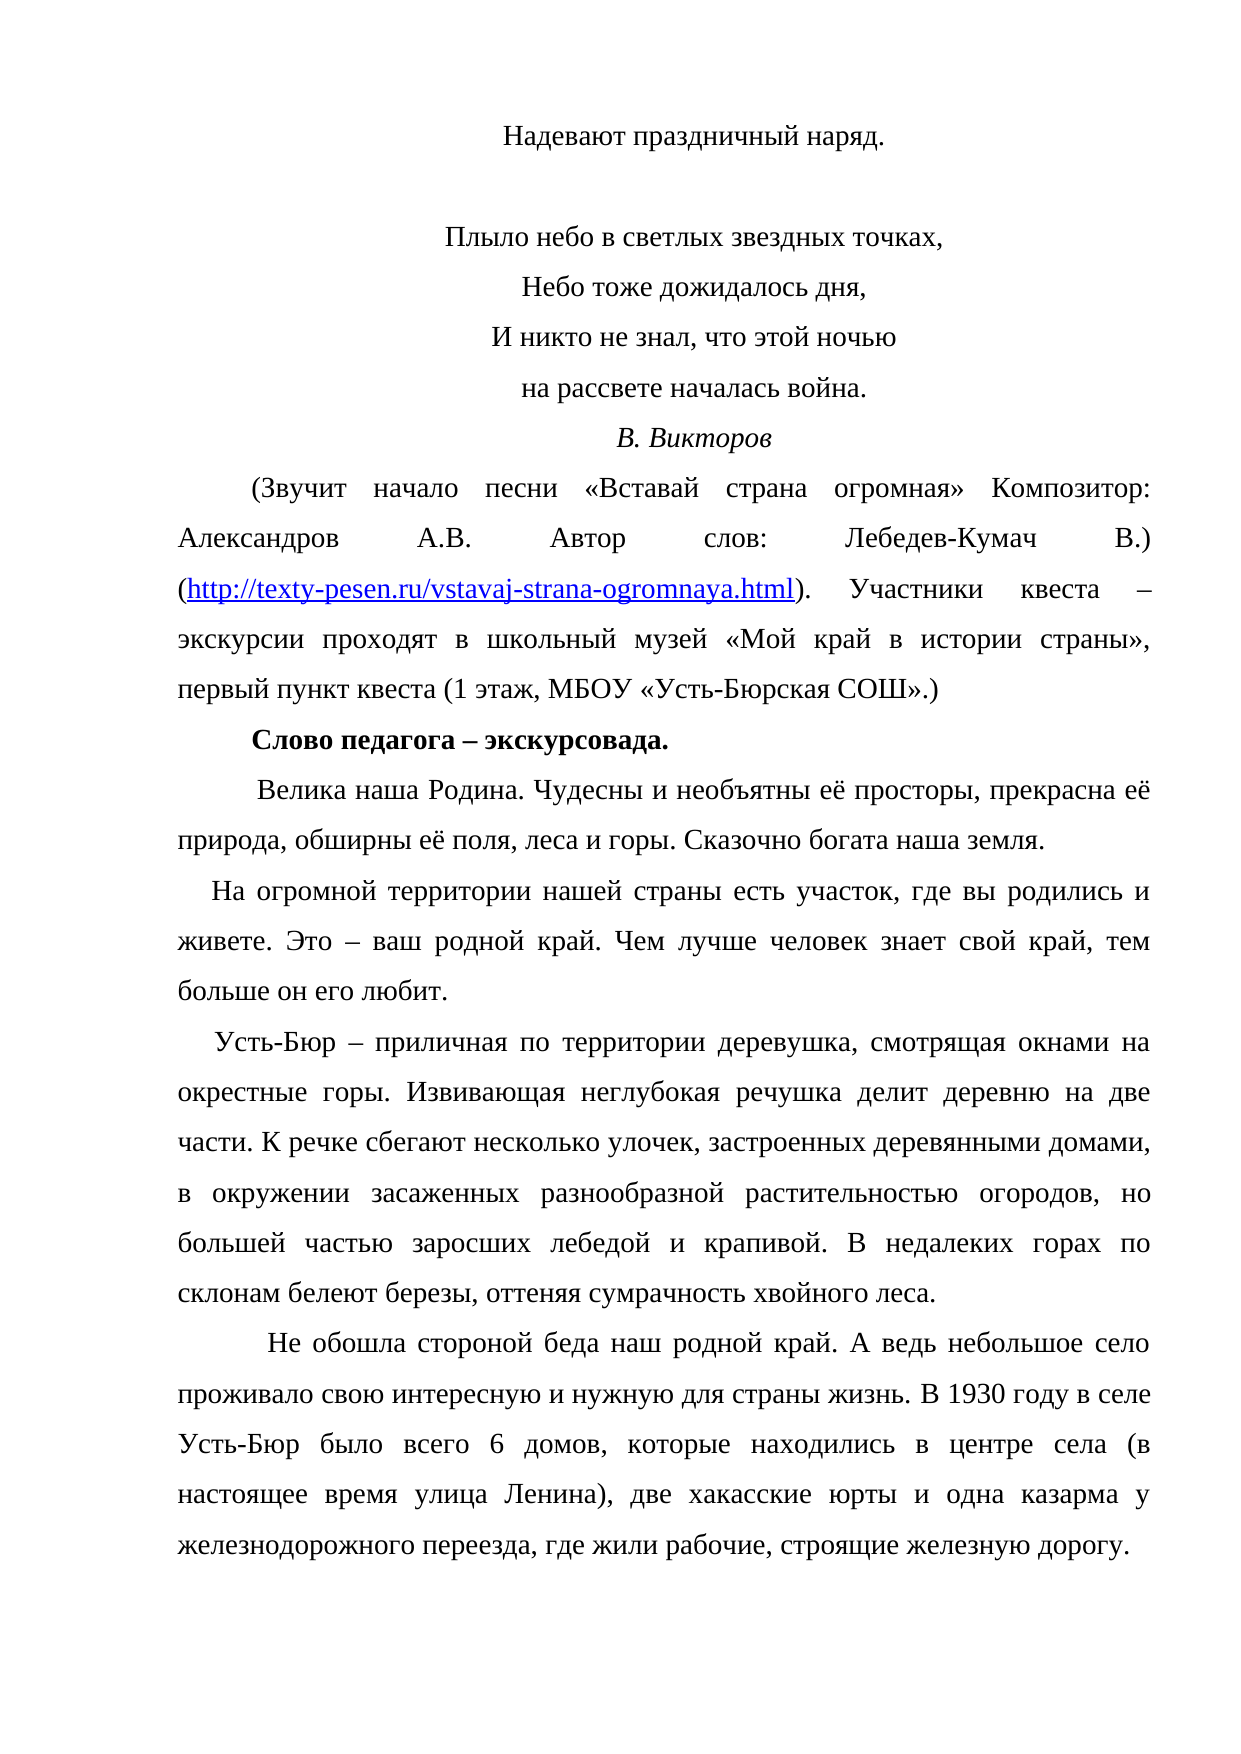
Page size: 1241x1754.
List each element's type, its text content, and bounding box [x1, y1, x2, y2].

text В. Викторов [177, 420, 1152, 453]
text на рассвете началась война. [177, 370, 1152, 403]
text (Звучит начало песни «Вставай страна огромная» Композитор: Александров А.В. Автор слов: Лебедев-Кумач В.) (http://texty-pesen.ru/vstavaj-strana-ogromnaya.html). Участники квеста – экскурсии проходят в школьный музей «Мой край в истории страны», первый пункт квеста (1 этаж, МБОУ «Усть-Бюрская СОШ».) [177, 470, 1152, 705]
text Слово педагога – экскурсовада. [177, 722, 1152, 755]
text И никто не знал, что этой ночью [177, 319, 1152, 353]
text Небо тоже дожидалось дня, [177, 269, 1152, 303]
text Велика наша Родина. Чудесны и необъятны её просторы, прекрасна её природа, обширны её поля, леса и горы. Сказочно богата наша земля. [177, 772, 1152, 856]
text Плыло небо в светлых звездных точках, [177, 219, 1152, 252]
text На огромной территории нашей страны есть участок, где вы родились и живете. Это – ваш родной край. Чем лучше человек знает свой край, тем больше он его любит. [177, 873, 1152, 1007]
text Усть-Бюр – приличная по территории деревушка, смотрящая окнами на окрестные горы. Извивающая неглубокая речушка делит деревню на две части. К речке сбегают несколько улочек, застроенных деревянными домами, в окружении засаженных разнообразной растительностью огородов, но большей частью заросших лебедой и крапивой. В недалеких горах по склонам белеют березы, оттеняя сумрачность хвойного леса. [177, 1024, 1152, 1309]
text Надевают праздничный наряд. [177, 118, 1152, 152]
text Не обошла стороной беда наш родной край. А ведь небольшое село проживало свою интересную и нужную для страны жизнь. В 1930 году в селе Усть-Бюр было всего 6 домов, которые находились в центре села (в настоящее время улица Ленина), две хакасские юрты и одна казарма у железнодорожного переезда, где жили рабочие, строящие железную дорогу. [177, 1326, 1152, 1560]
